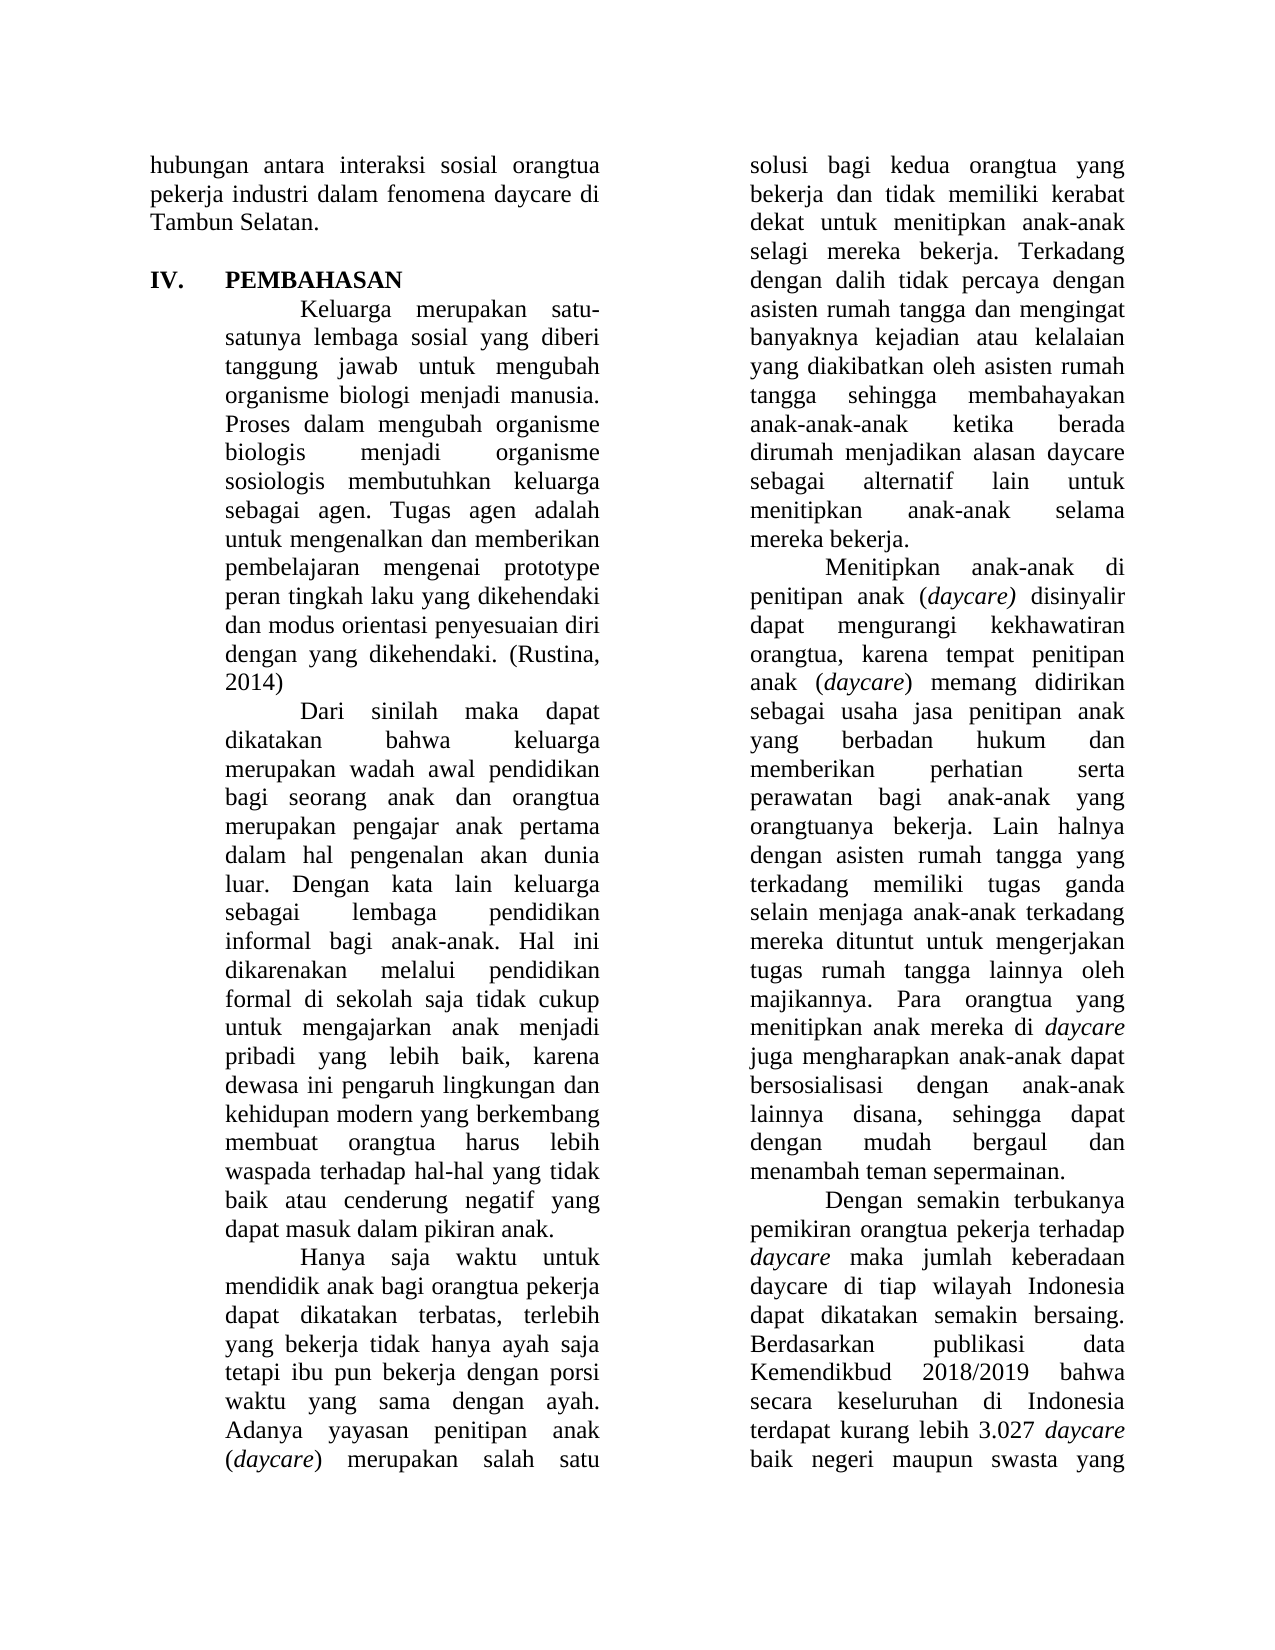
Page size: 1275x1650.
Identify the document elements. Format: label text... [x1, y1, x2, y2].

list PEMBAHASAN [150, 265, 600, 294]
text Keluarga merupakan satu-satunya lembaga sosial yang diberi tanggung jawab untuk mengubah organisme biologi menjadi manusia. Proses dalam mengubah organisme biologis menjadi organisme sosiologis membutuhkan keluarga sebagai agen. Tugas agen adalah untuk mengenalkan dan memberikan pembelajaran mengenai prototype peran tingkah laku yang dikehendaki dan modus orientasi penyesuaian diri dengan yang dikehendaki. (Rustina, 2014) [225, 294, 600, 696]
text Hanya saja waktu untuk mendidik anak bagi orangtua pekerja dapat dikatakan terbatas, terlebih yang bekerja tidak hanya ayah saja tetapi ibu pun bekerja dengan porsi waktu yang sama dengan ayah. Adanya yayasan penitipan anak (daycare) merupakan salah satu solusi bagi kedua orangtua yang bekerja dan tidak memiliki kerabat dekat untuk menitipkan anak-anak selagi mereka bekerja. Terkadang dengan dalih tidak percaya dengan asisten rumah tangga dan mengingat banyaknya kejadian atau kelalaian yang diakibatkan oleh asisten rumah tangga sehingga membahayakan anak-anak-anak ketika berada dirumah menjadikan alasan daycare sebagai alternatif lain untuk menitipkan anak-anak selama mereka bekerja. [225, 1242, 600, 1472]
text Hanya saja waktu untuk mendidik anak bagi orangtua pekerja dapat dikatakan terbatas, terlebih yang bekerja tidak hanya ayah saja tetapi ibu pun bekerja dengan porsi waktu yang sama dengan ayah. Adanya yayasan penitipan anak (daycare) merupakan salah satu solusi bagi kedua orangtua yang bekerja dan tidak memiliki kerabat dekat untuk menitipkan anak-anak selagi mereka bekerja. Terkadang dengan dalih tidak percaya dengan asisten rumah tangga dan mengingat banyaknya kejadian atau kelalaian yang diakibatkan oleh asisten rumah tangga sehingga membahayakan anak-anak-anak ketika berada dirumah menjadikan alasan daycare sebagai alternatif lain untuk menitipkan anak-anak selama mereka bekerja. [750, 150, 1125, 552]
text Dari sinilah maka dapat dikatakan bahwa keluarga merupakan wadah awal pendidikan bagi seorang anak dan orangtua merupakan pengajar anak pertama dalam hal pengenalan akan dunia luar. Dengan kata lain keluarga sebagai lembaga pendidikan informal bagi anak-anak. Hal ini dikarenakan melalui pendidikan formal di sekolah saja tidak cukup untuk mengajarkan anak menjadi pribadi yang lebih baik, karena dewasa ini pengaruh lingkungan dan kehidupan modern yang berkembang membuat orangtua harus lebih waspada terhadap hal-hal yang tidak baik atau cenderung negatif yang dapat masuk dalam pikiran anak. [225, 696, 600, 1242]
text Menitipkan anak-anak di penitipan anak (daycare) disinyalir dapat mengurangi kekhawatiran orangtua, karena tempat penitipan anak (daycare) memang didirikan sebagai usaha jasa penitipan anak yang berbadan hukum dan memberikan perhatian serta perawatan bagi anak-anak yang orangtuanya bekerja. Lain halnya dengan asisten rumah tangga yang terkadang memiliki tugas ganda selain menjaga anak-anak terkadang mereka dituntut untuk mengerjakan tugas rumah tangga lainnya oleh majikannya. Para orangtua yang menitipkan anak mereka di daycare juga mengharapkan anak-anak dapat bersosialisasi dengan anak-anak lainnya disana, sehingga dapat dengan mudah bergaul dan menambah teman sepermainan. [750, 552, 1125, 1185]
